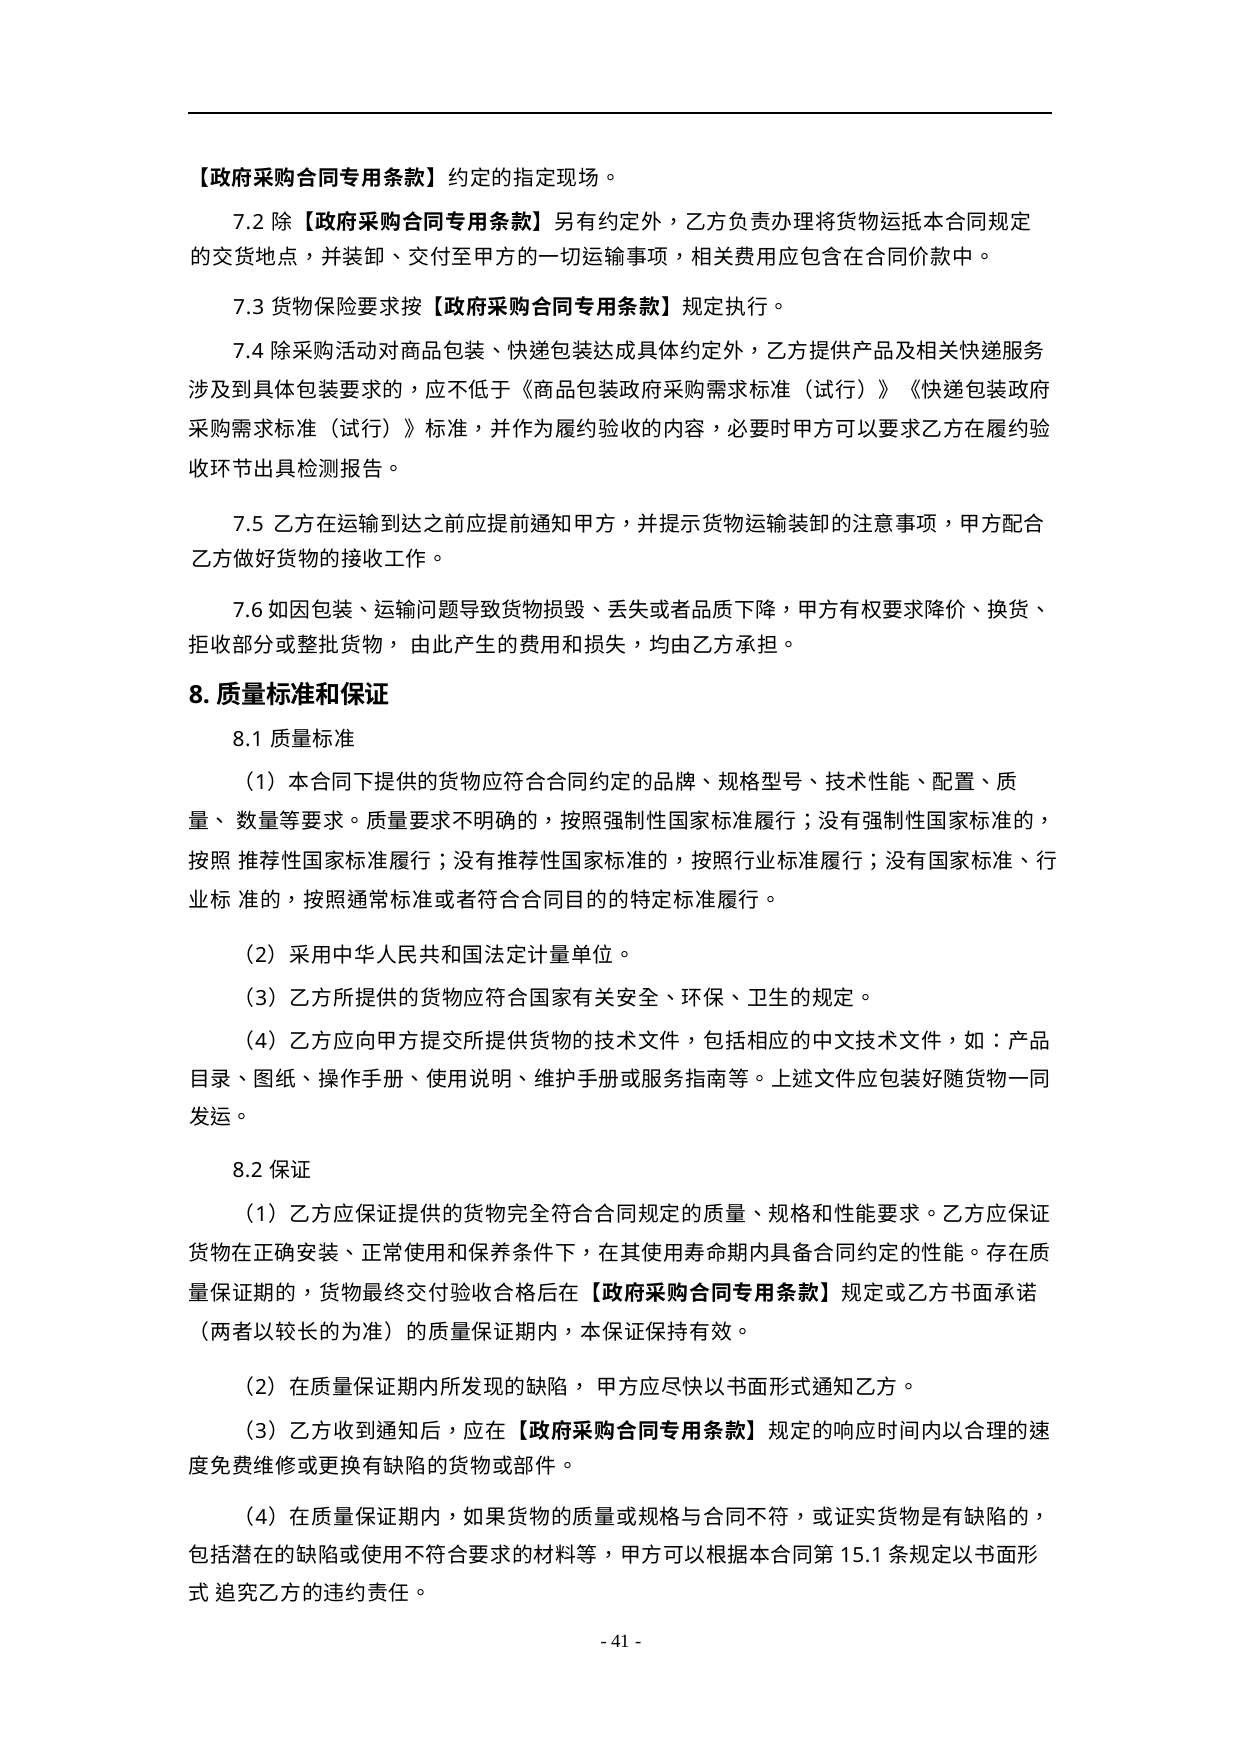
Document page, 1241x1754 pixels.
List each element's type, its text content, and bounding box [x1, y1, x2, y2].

text 7.5 乙方在运输到达之前应提前通知甲方，并提示货物运输装卸的注意事项，甲方配合 乙方做好货物的接收工作。 [191, 509, 1052, 573]
text 7.4 除采购活动对商品包装、快递包装达成具体约定外，乙方提供产品及相关快递服务 涉及到具体包装要求的，应不低于《商品包装政府采购需求标准（试行）》《快递包装政府 采购需求标准（试行）》标准，并作为履约验收的内容，必要时甲方可以要求乙方在履约验 收环节出具检测报告。 [188, 336, 1052, 482]
text 7.3 货物保险要求按【政府采购合同专用条款】规定执行。 [233, 293, 1060, 320]
text （4）在质量保证期内，如果货物的质量或规格与合同不符，或证实货物是有缺陷的， 包括潜在的缺陷或使用不符合要求的材料等，甲方可以根据本合同第15.1条规定以书面形式 追究乙方的违约责任。 [188, 1502, 1052, 1607]
text （1）本合同下提供的货物应符合合同约定的品牌、规格型号、技术性能、配置、质量、 数量等要求。质量要求不明确的，按照强制性国家标准履行；没有强制性国家标准的，按照 推荐性国家标准履行；没有推荐性国家标准的，按照行业标准履行；没有国家标准、行业标 准的，按照通常标准或者符合合同目的的特定标准履行。 [188, 767, 1060, 914]
text （3）乙方所提供的货物应符合国家有关安全、环保、卫生的规定。 [233, 984, 1060, 1011]
text （4）乙方应向甲方提交所提供货物的技术文件，包括相应的中文技术文件，如：产品 目录、图纸、操作手册、使用说明、维护手册或服务指南等。上述文件应包装好随货物一同 发运。 [189, 1026, 1052, 1131]
text （1）乙方应保证提供的货物完全符合合同规定的质量、规格和性能要求。乙方应保证 货物在正确安装、正常使用和保养条件下，在其使用寿命期内具备合同约定的性能。存在质 量保证期的，货物最终交付验收合格后在【政府采购合同专用条款】规定或乙方书面承诺 （两者以较长的为准）的质量保证期内，本保证保持有效。 [188, 1199, 1052, 1346]
text 8.1 质量标准 [232, 724, 1060, 751]
text 8.2 保证 [232, 1156, 1060, 1183]
text 7.2 除【政府采购合同专用条款】另有约定外，乙方负责办理将货物运抵本合同规定 的交货地点，并装卸、交付至甲方的一切运输事项，相关费用应包含在合同价款中。 [190, 207, 1042, 271]
text 7.6 如因包装、运输问题导致货物损毁、丢失或者品质下降，甲方有权要求降价、换货、 拒收部分或整批货物， 由此产生的费用和损失，均由乙方承担。 [188, 596, 1060, 659]
text （2）在质量保证期内所发现的缺陷， 甲方应尽快以书面形式通知乙方。 [233, 1373, 1060, 1400]
text 8. 质量标准和保证 [189, 679, 1060, 710]
text （3）乙方收到通知后，应在【政府采购合同专用条款】规定的响应时间内以合理的速 度免费维修或更换有缺陷的货物或部件。 [188, 1416, 1052, 1479]
text 【政府采购合同专用条款】约定的指定现场。 [188, 164, 1060, 191]
text （2）采用中华人民共和国法定计量单位。 [233, 941, 1060, 968]
